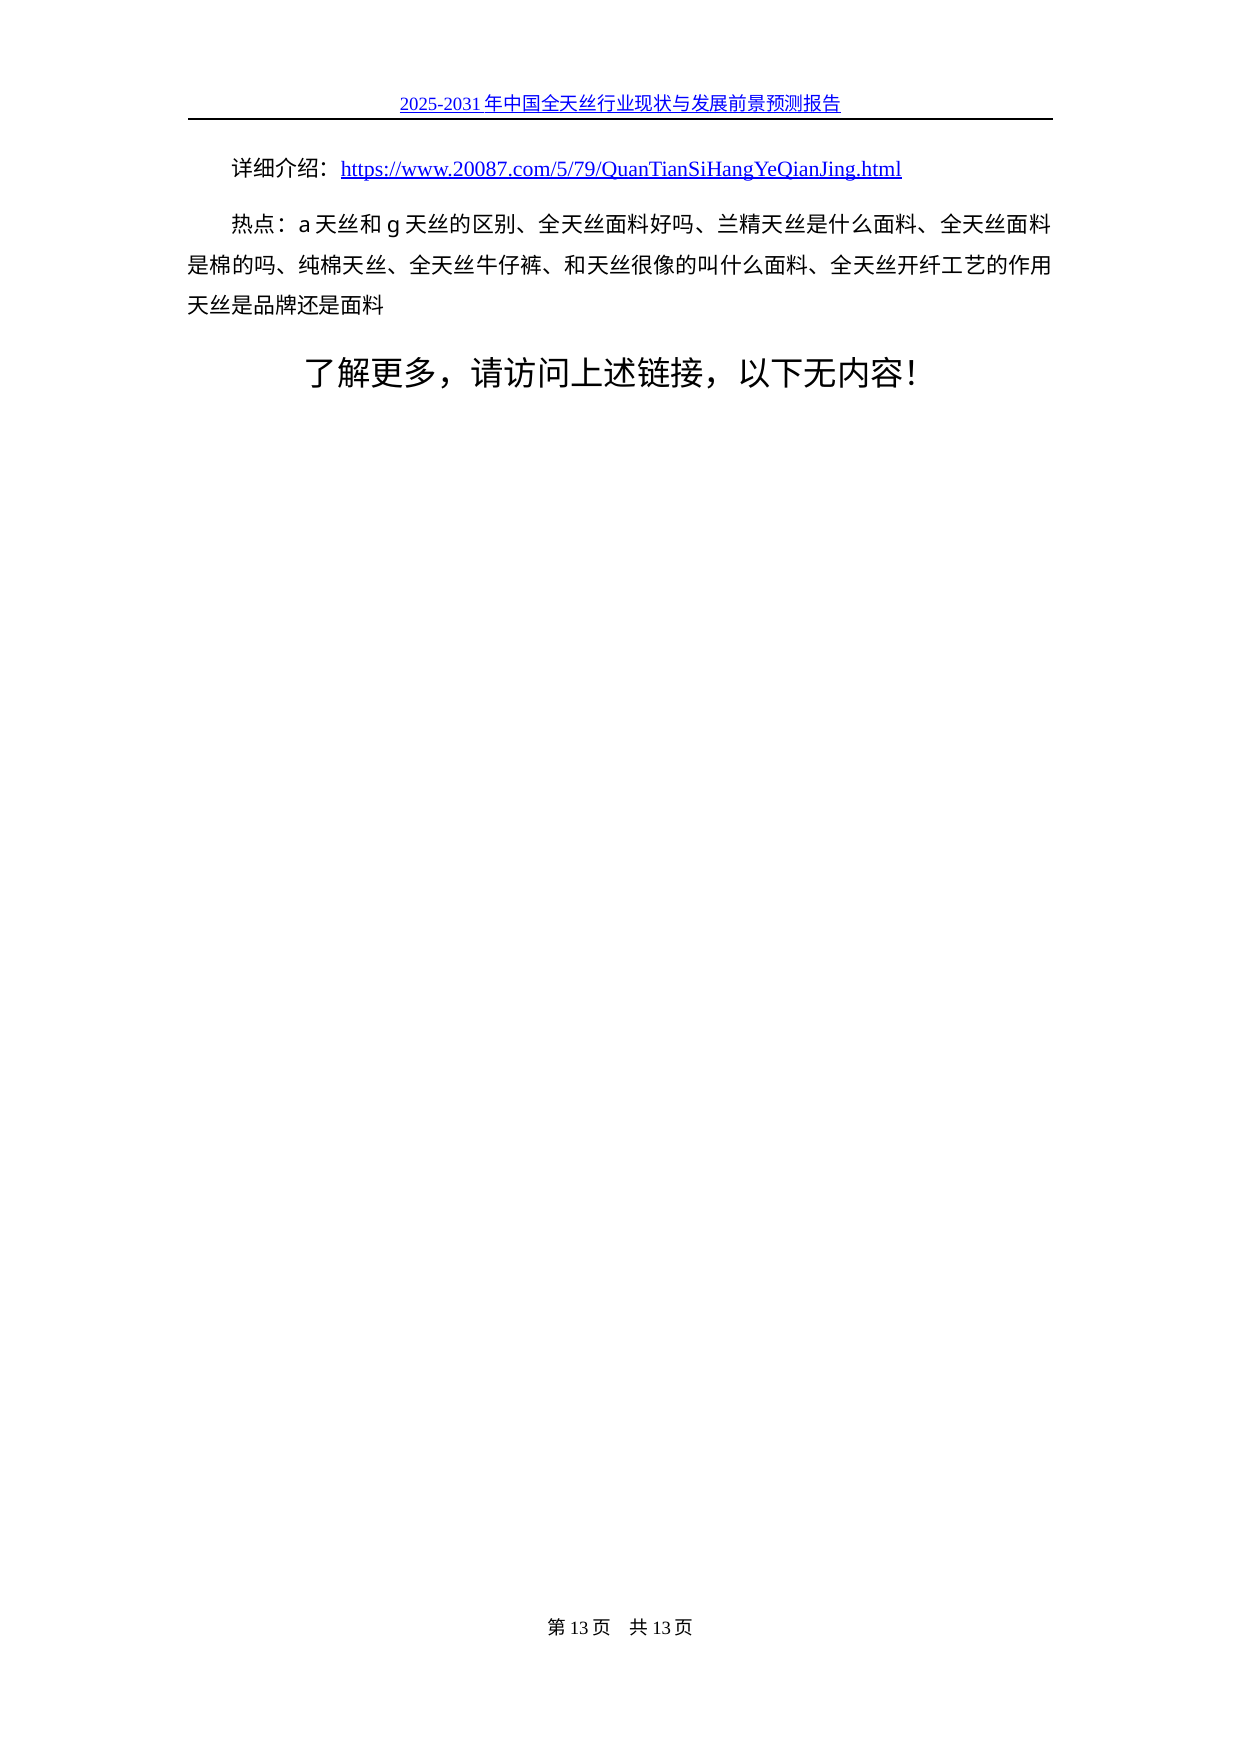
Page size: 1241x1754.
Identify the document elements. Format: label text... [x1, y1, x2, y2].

text 详细介绍：https://www.20087.com/5/79/QuanTianSiHangYeQianJing.html [187, 150, 1053, 183]
text 热点：a天丝和g天丝的区别、全天丝面料好吗、兰精天丝是什么面料、全天丝面料是棉的吗、纯棉天丝、全天丝牛仔裤、和天丝很像的叫什么面料、全天丝开纤工艺的作用、天丝是品牌还是面料 [187, 207, 1053, 321]
title 了解更多，请访问上述链接，以下无内容！ [187, 338, 1053, 403]
